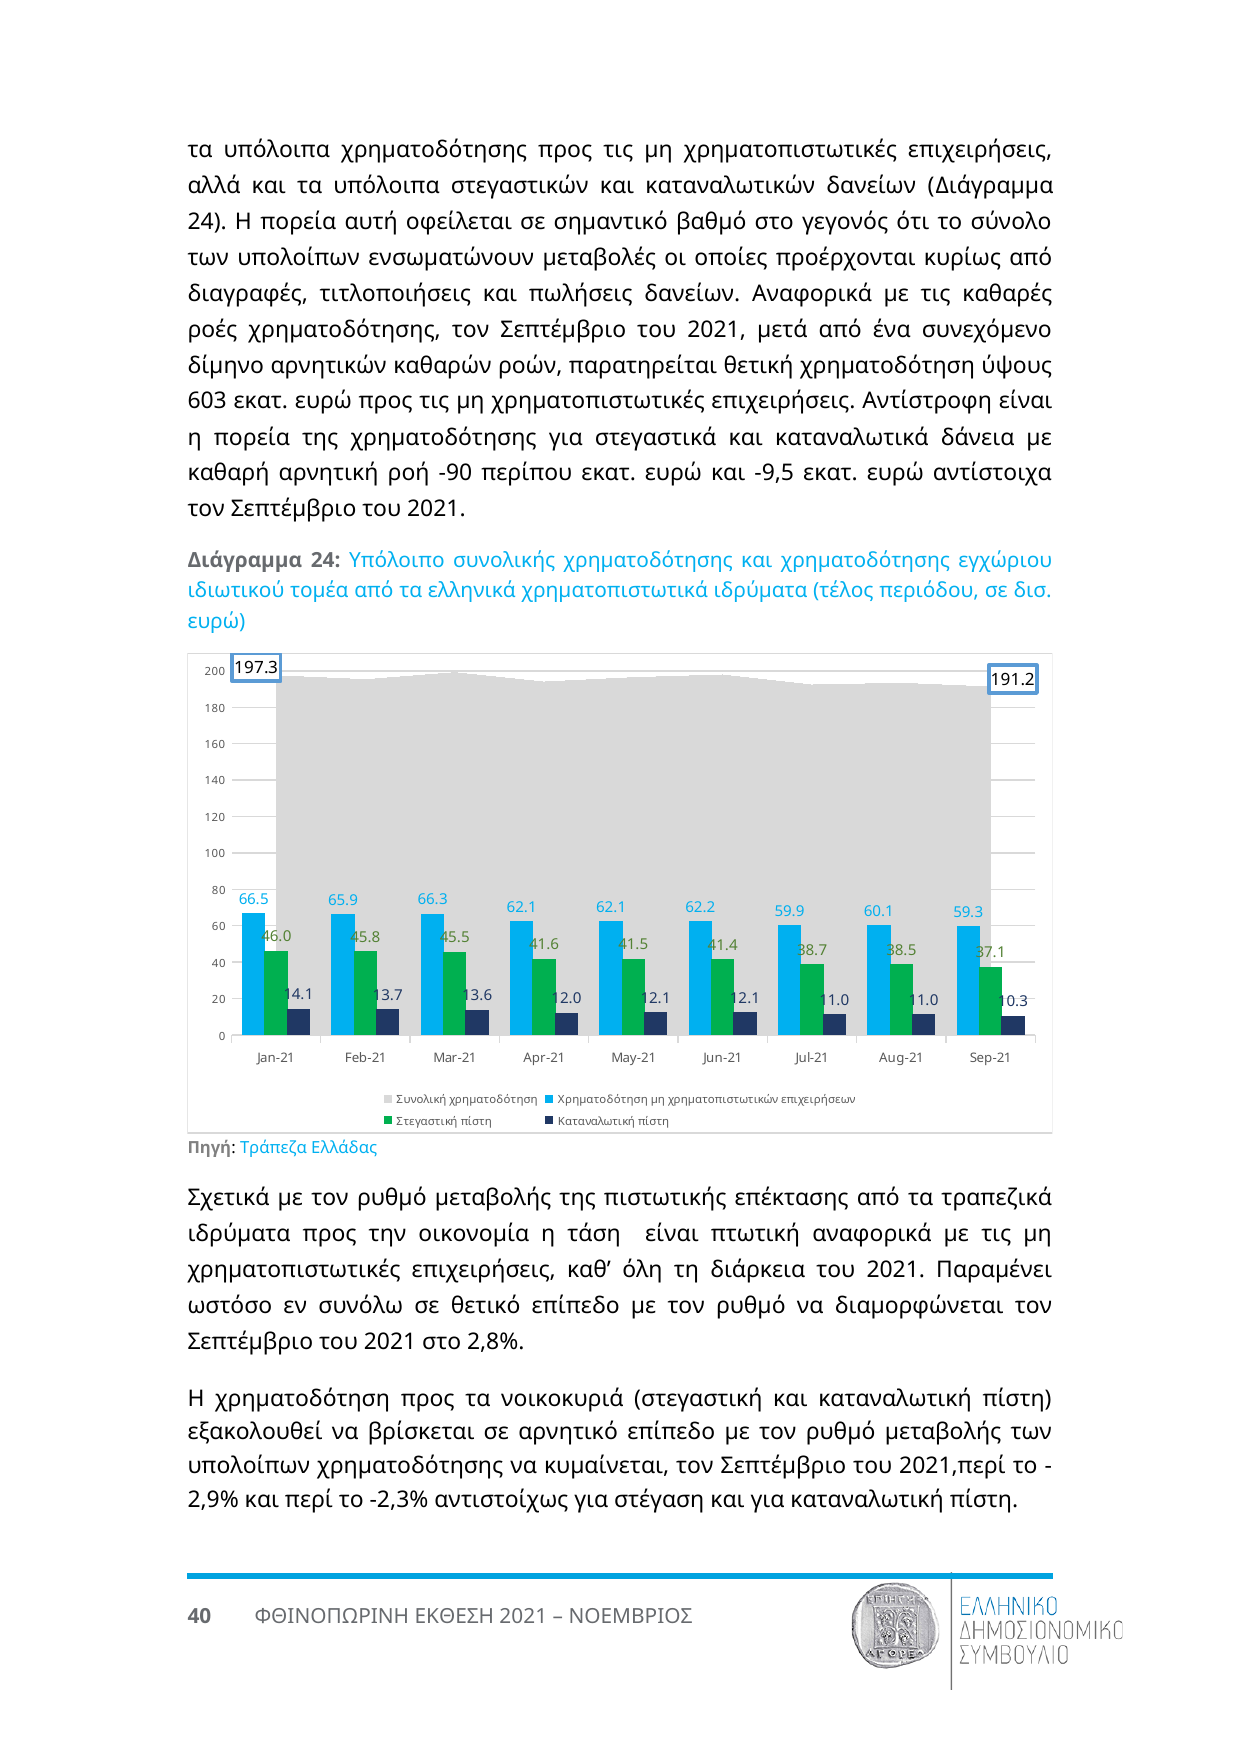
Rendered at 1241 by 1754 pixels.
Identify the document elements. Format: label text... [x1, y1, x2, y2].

text Διάγραμμα 24: Υπόλοιπο συνολικής χρηματοδότησης και χρηματοδότησης εγχώριου ιδιωτικού τομέα από τα ελληνικά χρηματοπιστωτικά ιδρύματα (τέλος περιόδου, σε δισ. ευρώ) [187, 545, 1053, 634]
text Πηγή: Τράπεζα Ελλάδας [187, 1136, 1053, 1158]
text Η χρηματοδότηση προς τα νοικοκυριά (στεγαστική και καταναλωτική πίστη) εξακολουθεί να βρίσκεται σε αρνητικό επίπεδο με τον ρυθμό μεταβολής των υπολοίπων χρηματοδότησης να κυμαίνεται, τον Σεπτέμβριο του 2021,περί το -2,9% και περί το -2,3% αντιστοίχως για στέγαση και για καταναλωτική πίστη. [187, 1382, 1053, 1514]
picture [851, 1572, 1123, 1690]
text Σχετικά με τον ρυθμό μεταβολής της πιστωτικής επέκτασης από τα τραπεζικά ιδρύματα προς την οικονομία η τάση είναι πτωτική αναφορικά με τις μη χρηματοπιστωτικές επιχειρήσεις, καθ’ όλη τη διάρκεια του 2021. Παραμένει ωστόσο εν συνόλω σε θετικό επίπεδο με τον ρυθμό να διαμορφώνεται τον Σεπτέμβριο του 2021 στο 2,8%. [187, 1181, 1053, 1356]
